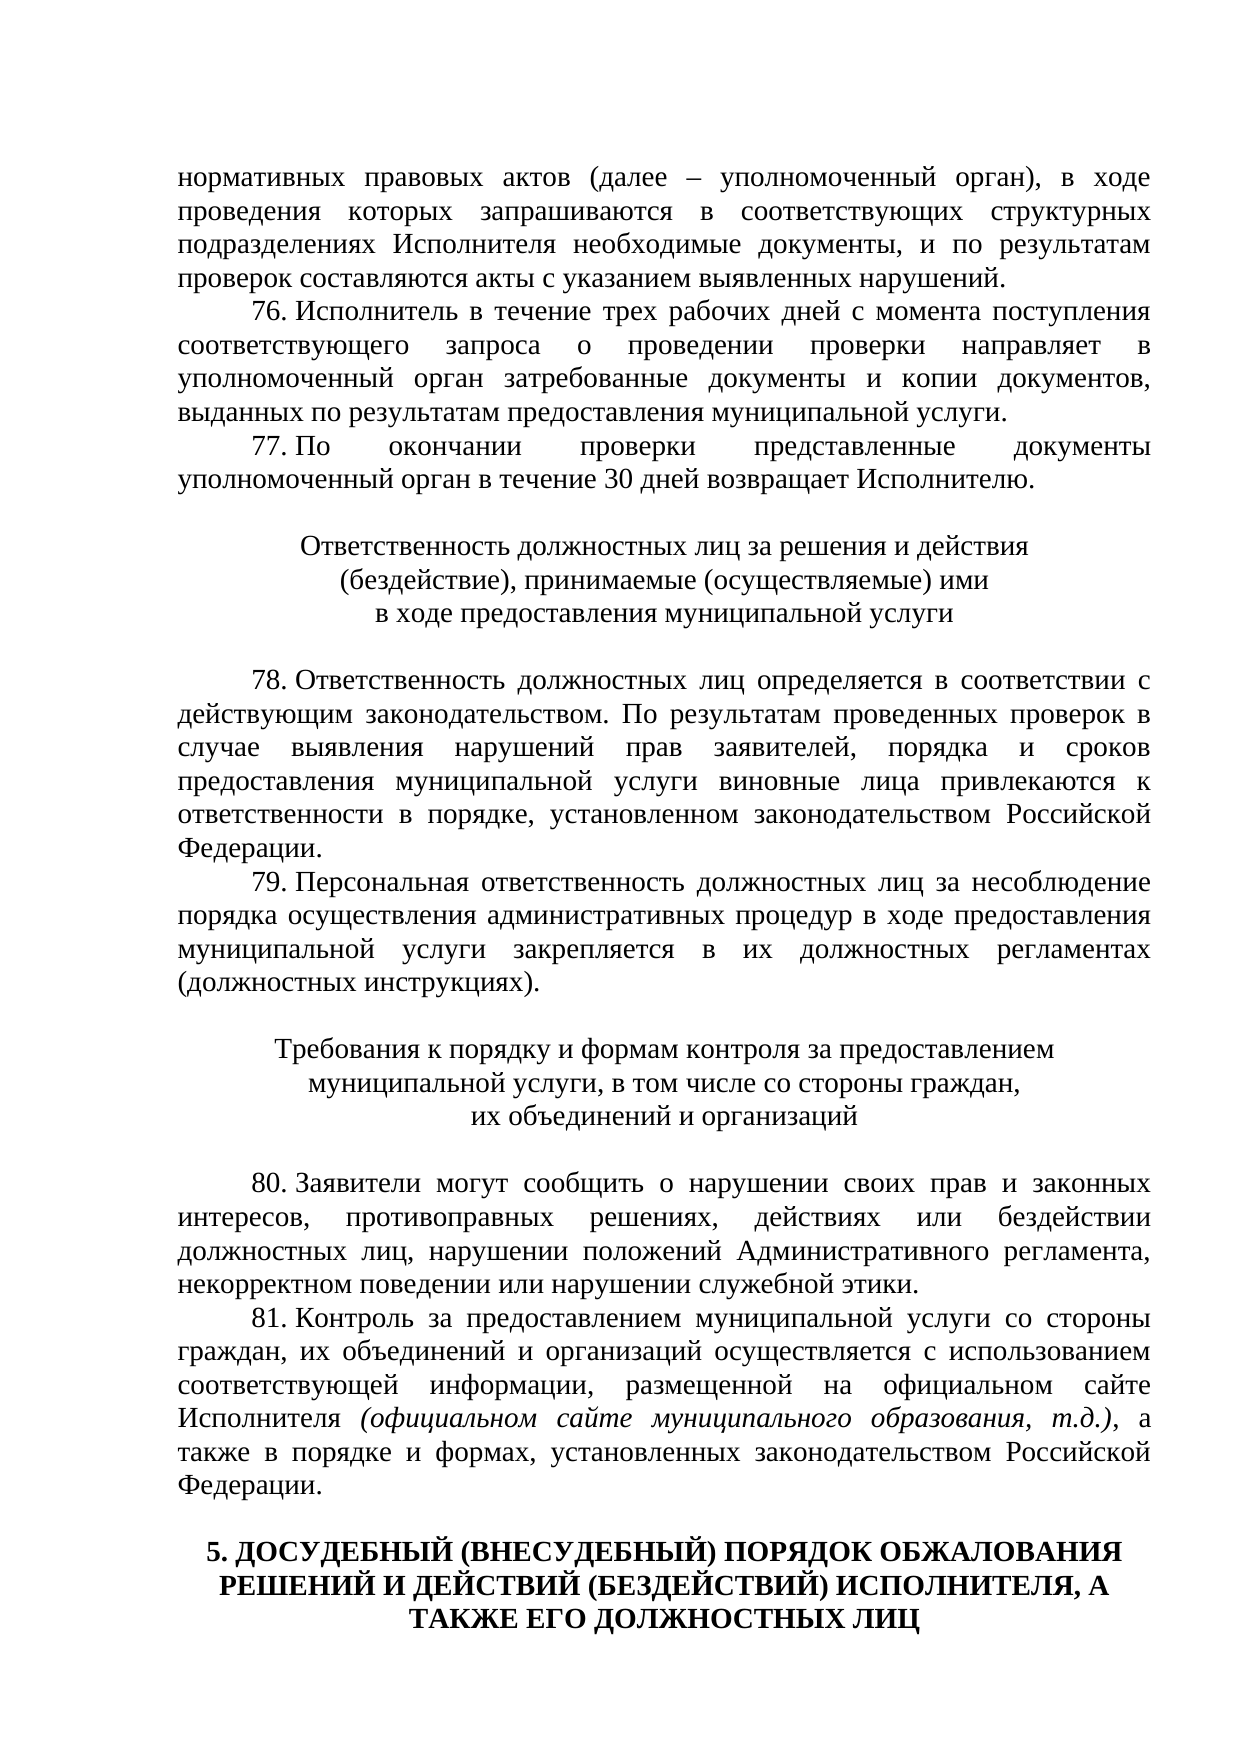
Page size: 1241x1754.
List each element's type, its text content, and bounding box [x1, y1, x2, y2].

text 81. Контроль за предоставлением муниципальной услуги со стороны граждан, их объединений и организаций осуществляется с использованием соответствующей информации, размещенной на официальном сайте Исполнителя (официальном сайте муниципального образования, т.д.), а также в порядке и формах, установленных законодательством Российской Федерации. [177, 1300, 1152, 1501]
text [177, 159, 1152, 293]
text 76. Исполнитель в течение трех рабочих дней с момента поступления соответствующего запроса о проведении проверки направляет в уполномоченный орган затребованные документы и копии документов, выданных по результатам предоставления муниципальной услуги. [177, 293, 1152, 428]
text Ответственность должностных лиц за решения и действия [177, 528, 1152, 562]
text муниципальной услуги, в том числе со стороны граждан, [177, 1065, 1152, 1098]
text (бездействие), принимаемые (осуществляемые) ими [177, 562, 1152, 595]
text Требования к порядку и формам контроля за предоставлением [177, 1031, 1152, 1065]
text в ходе предоставления муниципальной услуги [177, 595, 1152, 629]
text 80. Заявители могут сообщить о нарушении своих прав и законных интересов, противоправных решениях, действиях или бездействии должностных лиц, нарушении положений Административного регламента, некорректном поведении или нарушении служебной этики. [177, 1166, 1152, 1300]
text 79. Персональная ответственность должностных лиц за несоблюдение порядка осуществления административных процедур в ходе предоставления муниципальной услуги закрепляется в их должностных регламентах (должностных инструкциях). [177, 864, 1152, 998]
text их объединений и организаций [177, 1098, 1152, 1132]
text 78. Ответственность должностных лиц определяется в соответствии с действующим законодательством. По результатам проведенных проверок в случае выявления нарушений прав заявителей, порядка и сроков предоставления муниципальной услуги виновные лица привлекаются к ответственности в порядке, установленном законодательством Российской Федерации. [177, 662, 1152, 864]
text 5. ДОСУДЕБНЫЙ (ВНЕСУДЕБНЫЙ) ПОРЯДОК ОБЖАЛОВАНИЯ РЕШЕНИЙ И ДЕЙСТВИЙ (БЕЗДЕЙСТВИЙ) ИСПОЛНИТЕЛЯ, А ТАКЖЕ ЕГО ДОЛЖНОСТНЫХ ЛИЦ [177, 1534, 1152, 1635]
text 77. По окончании проверки представленные документы уполномоченный орган в течение 30 дней возвращает Исполнителю. [177, 428, 1152, 495]
